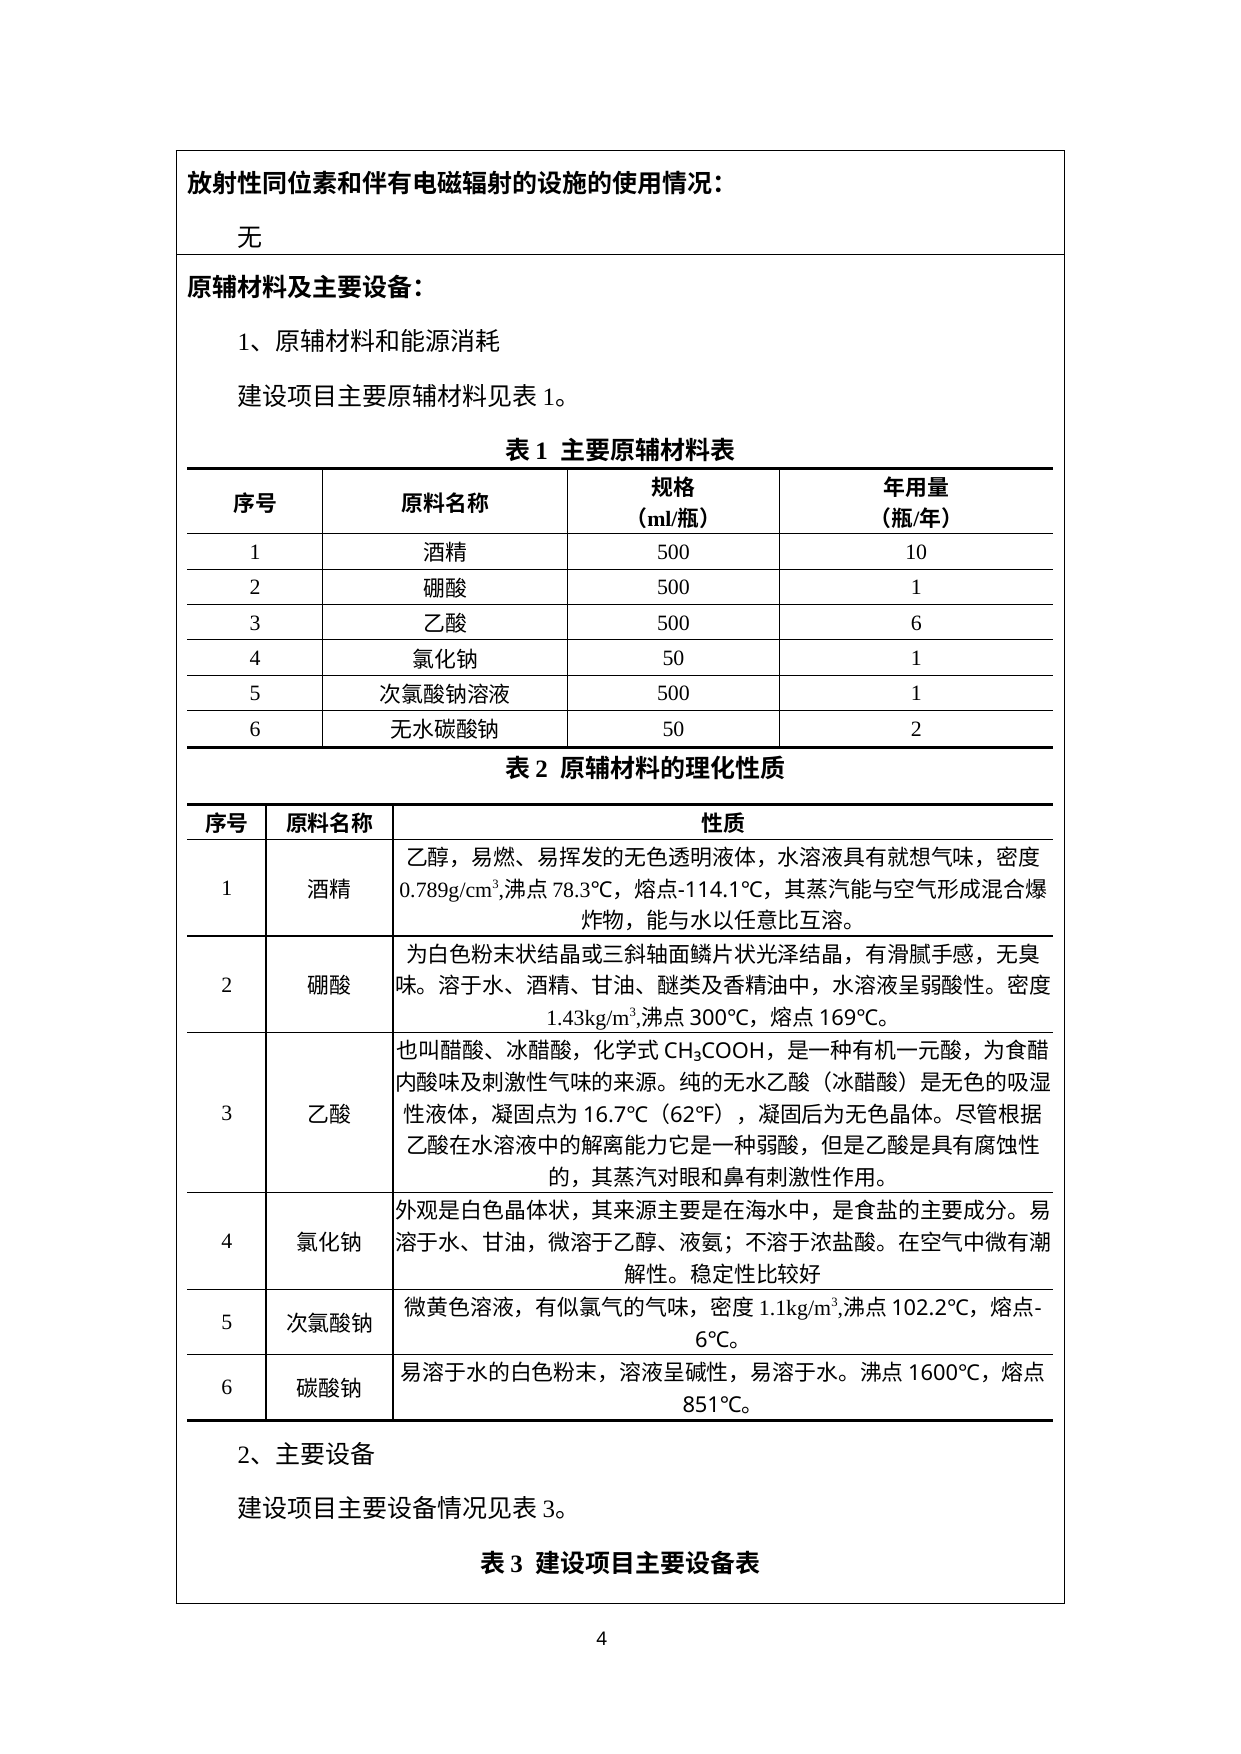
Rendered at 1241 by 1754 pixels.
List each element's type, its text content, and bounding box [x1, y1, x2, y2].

table_cell 放射性同位素和伴有电磁辐射的设施的使用情况： 无 [177, 151, 1064, 254]
table_cell 原辅材料及主要设备： 1、原辅材料和能源消耗 建设项目主要原辅材料见表1。 表1 主要原辅材料表 表2 原辅材料的理化性质 2、主要设备 建设项目主要设备情况见表3。 表3 建设项目主要设备表 [177, 255, 1064, 1603]
